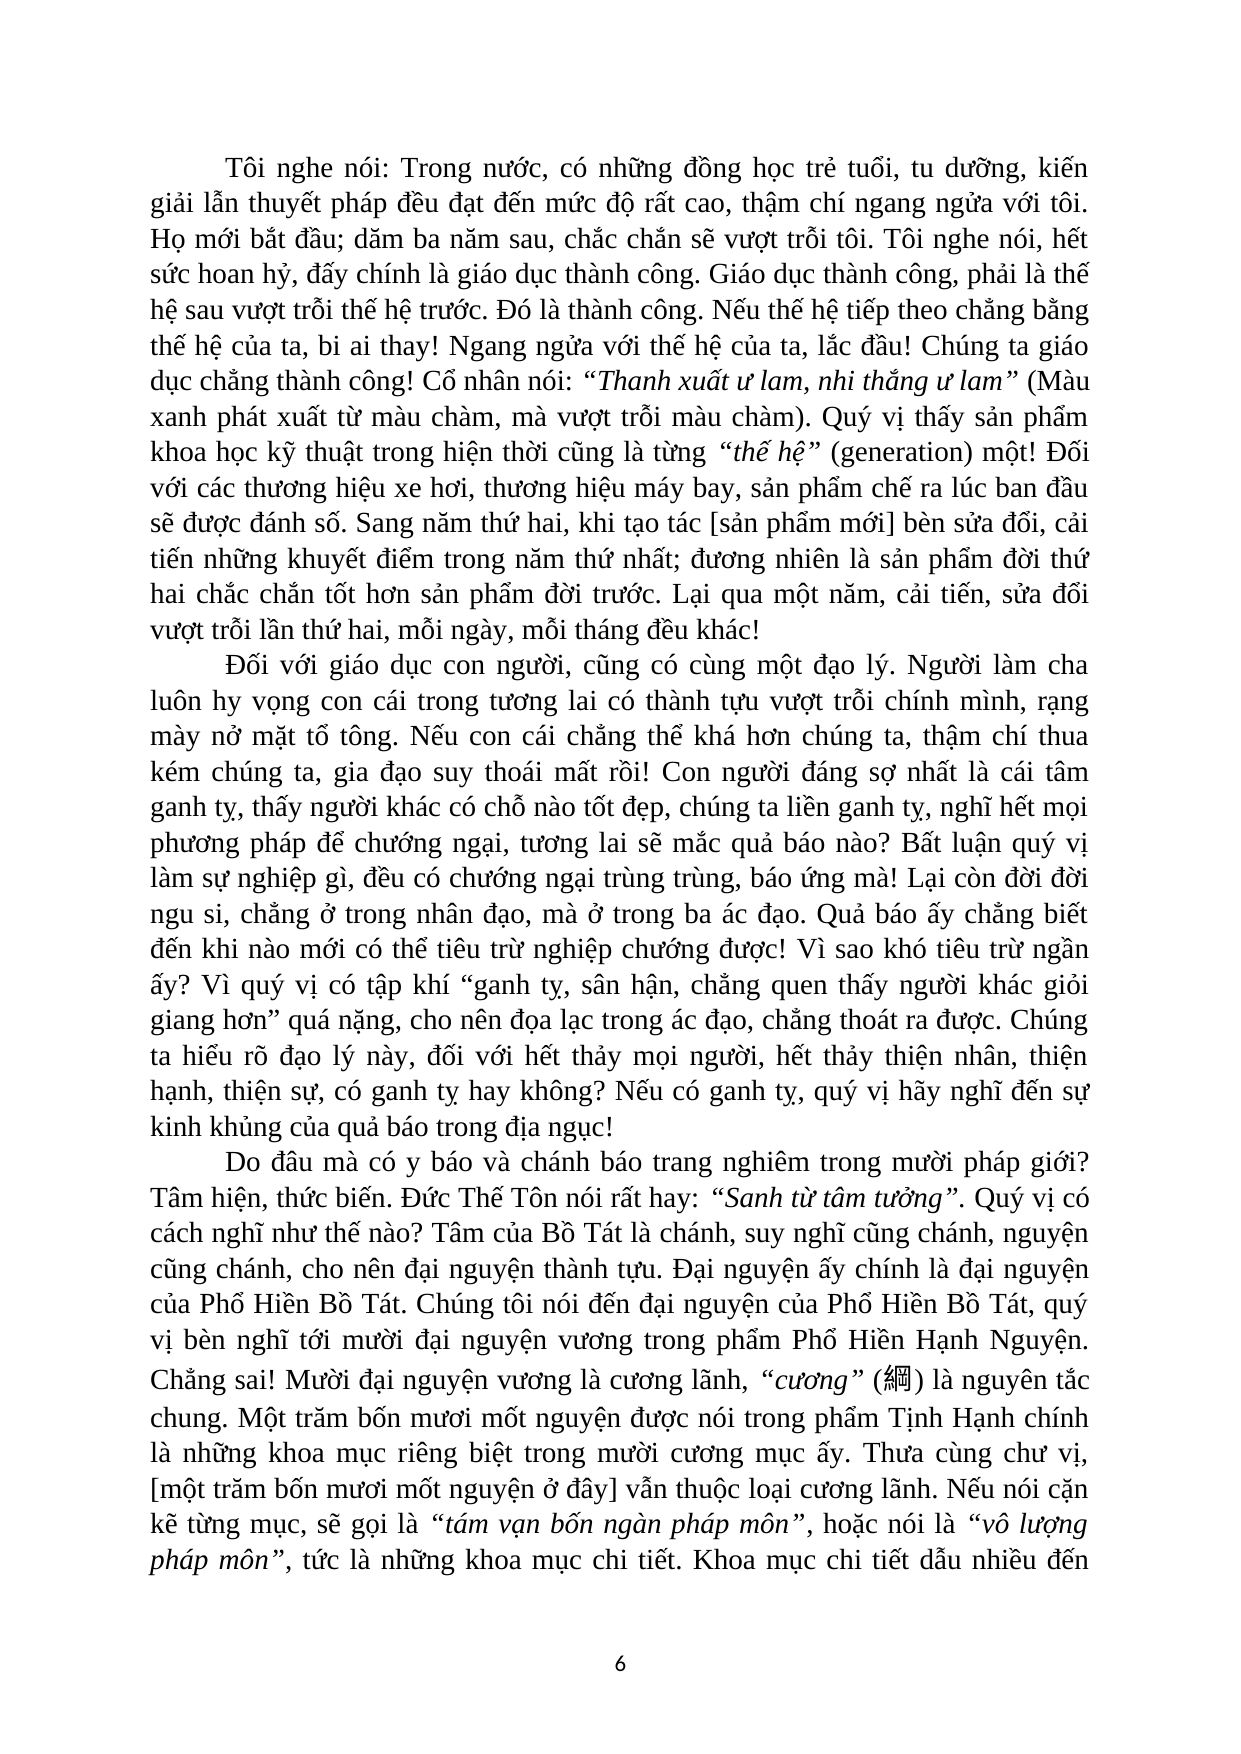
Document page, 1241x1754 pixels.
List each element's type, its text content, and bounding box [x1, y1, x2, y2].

text Đối với giáo dục con người, cũng có cùng một đạo lý. Người làm cha luôn hy vọng con cái trong tương lai có thành tựu vượt trỗi chính mình, rạng mày nở mặt tổ tông. Nếu con cái chẳng thể khá hơn chúng ta, thậm chí thua kém chúng ta, gia đạo suy thoái mất rồi! Con người đáng sợ nhất là cái tâm ganh tỵ, thấy người khác có chỗ nào tốt đẹp, chúng ta liền ganh tỵ, nghĩ hết mọi phương pháp để chướng ngại, tương lai sẽ mắc quả báo nào? Bất luận quý vị làm sự nghiệp gì, đều có chướng ngại trùng trùng, báo ứng mà! Lại còn đời đời ngu si, chẳng ở trong nhân đạo, mà ở trong ba ác đạo. Quả báo ấy chẳng biết đến khi nào mới có thể tiêu trừ nghiệp chướng được! Vì sao khó tiêu trừ ngần ấy? Vì quý vị có tập khí “ganh tỵ, sân hận, chẳng quen thấy người khác giỏi giang hơn” quá nặng, cho nên đọa lạc trong ác đạo, chẳng thoát ra được. Chúng ta hiểu rõ đạo lý này, đối với hết thảy mọi người, hết thảy thiện nhân, thiện hạnh, thiện sự, có ganh tỵ hay không? Nếu có ganh tỵ, quý vị hãy nghĩ đến sự kinh khủng của quả báo trong địa ngục! [150, 647, 1090, 1143]
text Tôi nghe nói: Trong nước, có những đồng học trẻ tuổi, tu dưỡng, kiến giải lẫn thuyết pháp đều đạt đến mức độ rất cao, thậm chí ngang ngửa với tôi. Họ mới bắt đầu; dăm ba năm sau, chắc chắn sẽ vượt trỗi tôi. Tôi nghe nói, hết sức hoan hỷ, đấy chính là giáo dục thành công. Giáo dục thành công, phải là thế hệ sau vượt trỗi thế hệ trước. Đó là thành công. Nếu thế hệ tiếp theo chẳng bằng thế hệ của ta, bi ai thay! Ngang ngửa với thế hệ của ta, lắc đầu! Chúng ta giáo dục chẳng thành công! Cổ nhân nói: “Thanh xuất ư lam, nhi thắng ư lam” (Màu xanh phát xuất từ màu chàm, mà vượt trỗi màu chàm). Quý vị thấy sản phẩm khoa học kỹ thuật trong hiện thời cũng là từng “thế hệ” (generation) một! Đối với các thương hiệu xe hơi, thương hiệu máy bay, sản phẩm chế ra lúc ban đầu sẽ được đánh số. Sang năm thứ hai, khi tạo tác [sản phẩm mới] bèn sửa đổi, cải tiến những khuyết điểm trong năm thứ nhất; đương nhiên là sản phẩm đời thứ hai chắc chắn tốt hơn sản phẩm đời trước. Lại qua một năm, cải tiến, sửa đổi vượt trỗi lần thứ hai, mỗi ngày, mỗi tháng đều khác! [150, 150, 1090, 645]
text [150, 1144, 1090, 1575]
